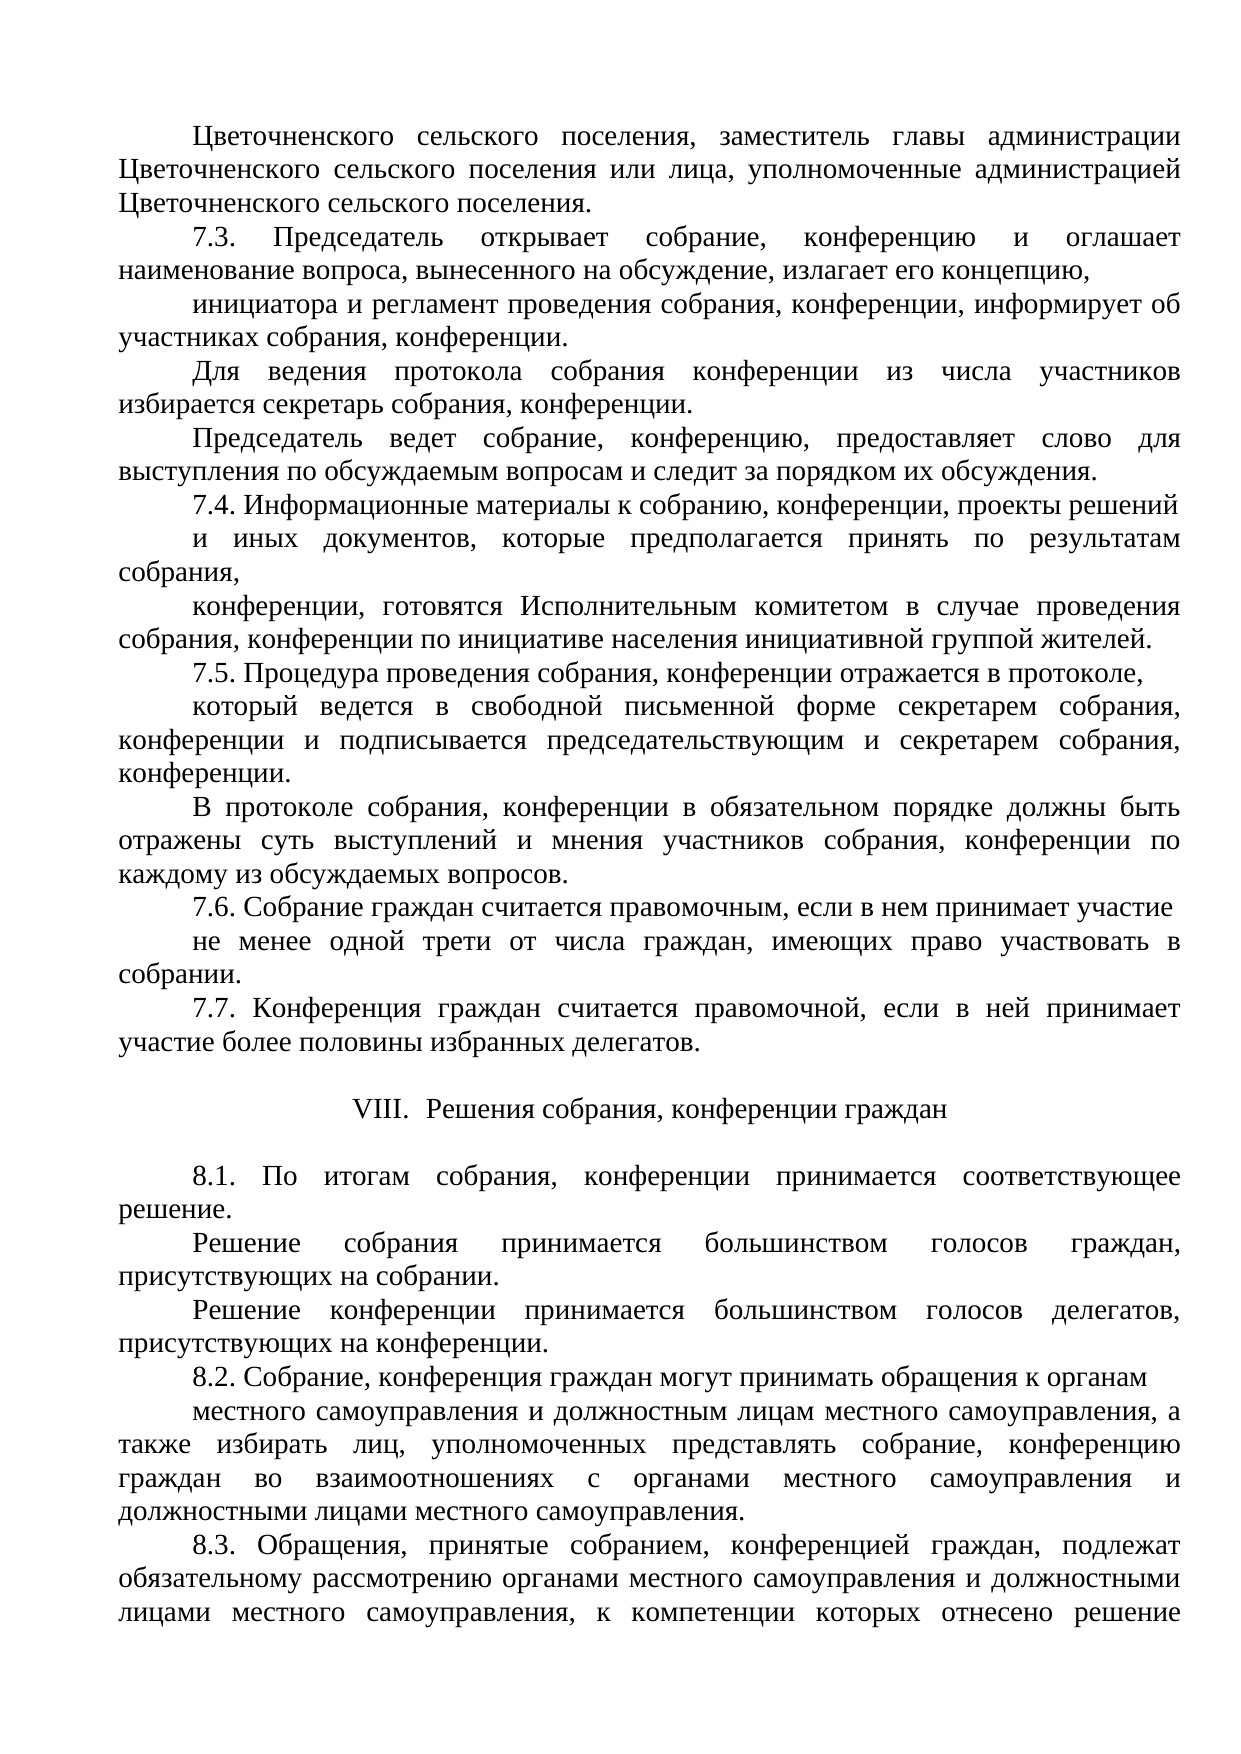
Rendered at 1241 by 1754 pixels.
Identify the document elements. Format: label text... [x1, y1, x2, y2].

text 8.1. По итогам собрания, конференции принимается соответствующее решение. [118, 1158, 1182, 1225]
text Решение конференции принимается большинством голосов делегатов, присутствующих на конференции. [118, 1292, 1182, 1359]
text 7.7. Конференция граждан считается правомочной, если в ней принимает участие более половины избранных делегатов. [118, 990, 1182, 1057]
text местного самоуправления и должностным лицам местного самоуправления, а также избирать лиц, уполномоченных представлять собрание, конференцию граждан во взаимоотношениях с органами местного самоуправления и должностными лицами местного самоуправления. [118, 1393, 1182, 1527]
text Решение собрания принимается большинством голосов граждан, присутствующих на собрании. [118, 1225, 1182, 1292]
text 7.3. Председатель открывает собрание, конференцию и оглашает наименование вопроса, вынесенного на обсуждение, излагает его концепцию, [118, 219, 1182, 286]
text 7.4. Информационные материалы к собранию, конференции, проекты решений [118, 487, 1182, 521]
text 7.5. Процедура проведения собрания, конференции отражается в протоколе, [118, 655, 1182, 688]
text 7.6. Собрание граждан считается правомочным, если в нем принимает участие [118, 889, 1182, 923]
text Для ведения протокола собрания конференции из числа участников избирается секретарь собрания, конференции. [118, 353, 1182, 420]
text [118, 1527, 1182, 1627]
text инициатора и регламент проведения собрания, конференции, информирует об участниках собрания, конференции. [118, 286, 1182, 353]
text не менее одной трети от числа граждан, имеющих право участвовать в собрании. [118, 923, 1182, 990]
list Решения собрания, конференции граждан [118, 1091, 1182, 1124]
text Председатель ведет собрание, конференцию, предоставляет слово для выступления по обсуждаемым вопросам и следит за порядком их обсуждения. [118, 420, 1182, 487]
text который ведется в свободной письменной форме секретарем собрания, конференции и подписывается председательствующим и секретарем собрания, конференции. [118, 688, 1182, 789]
text В протоколе собрания, конференции в обязательном порядке должны быть отражены суть выступлений и мнения участников собрания, конференции по каждому из обсуждаемых вопросов. [118, 789, 1182, 889]
text Цветочненского сельского поселения, заместитель главы администрации Цветочненского сельского поселения или лица, уполномоченные администрацией Цветочненского сельского поселения. [118, 118, 1182, 219]
text конференции, готовятся Исполнительным комитетом в случае проведения собрания, конференции по инициативе населения инициативной группой жителей. [118, 588, 1182, 655]
text и иных документов, которые предполагается принять по результатам собрания, [118, 521, 1182, 588]
text 8.2. Собрание, конференция граждан могут принимать обращения к органам [118, 1359, 1182, 1393]
